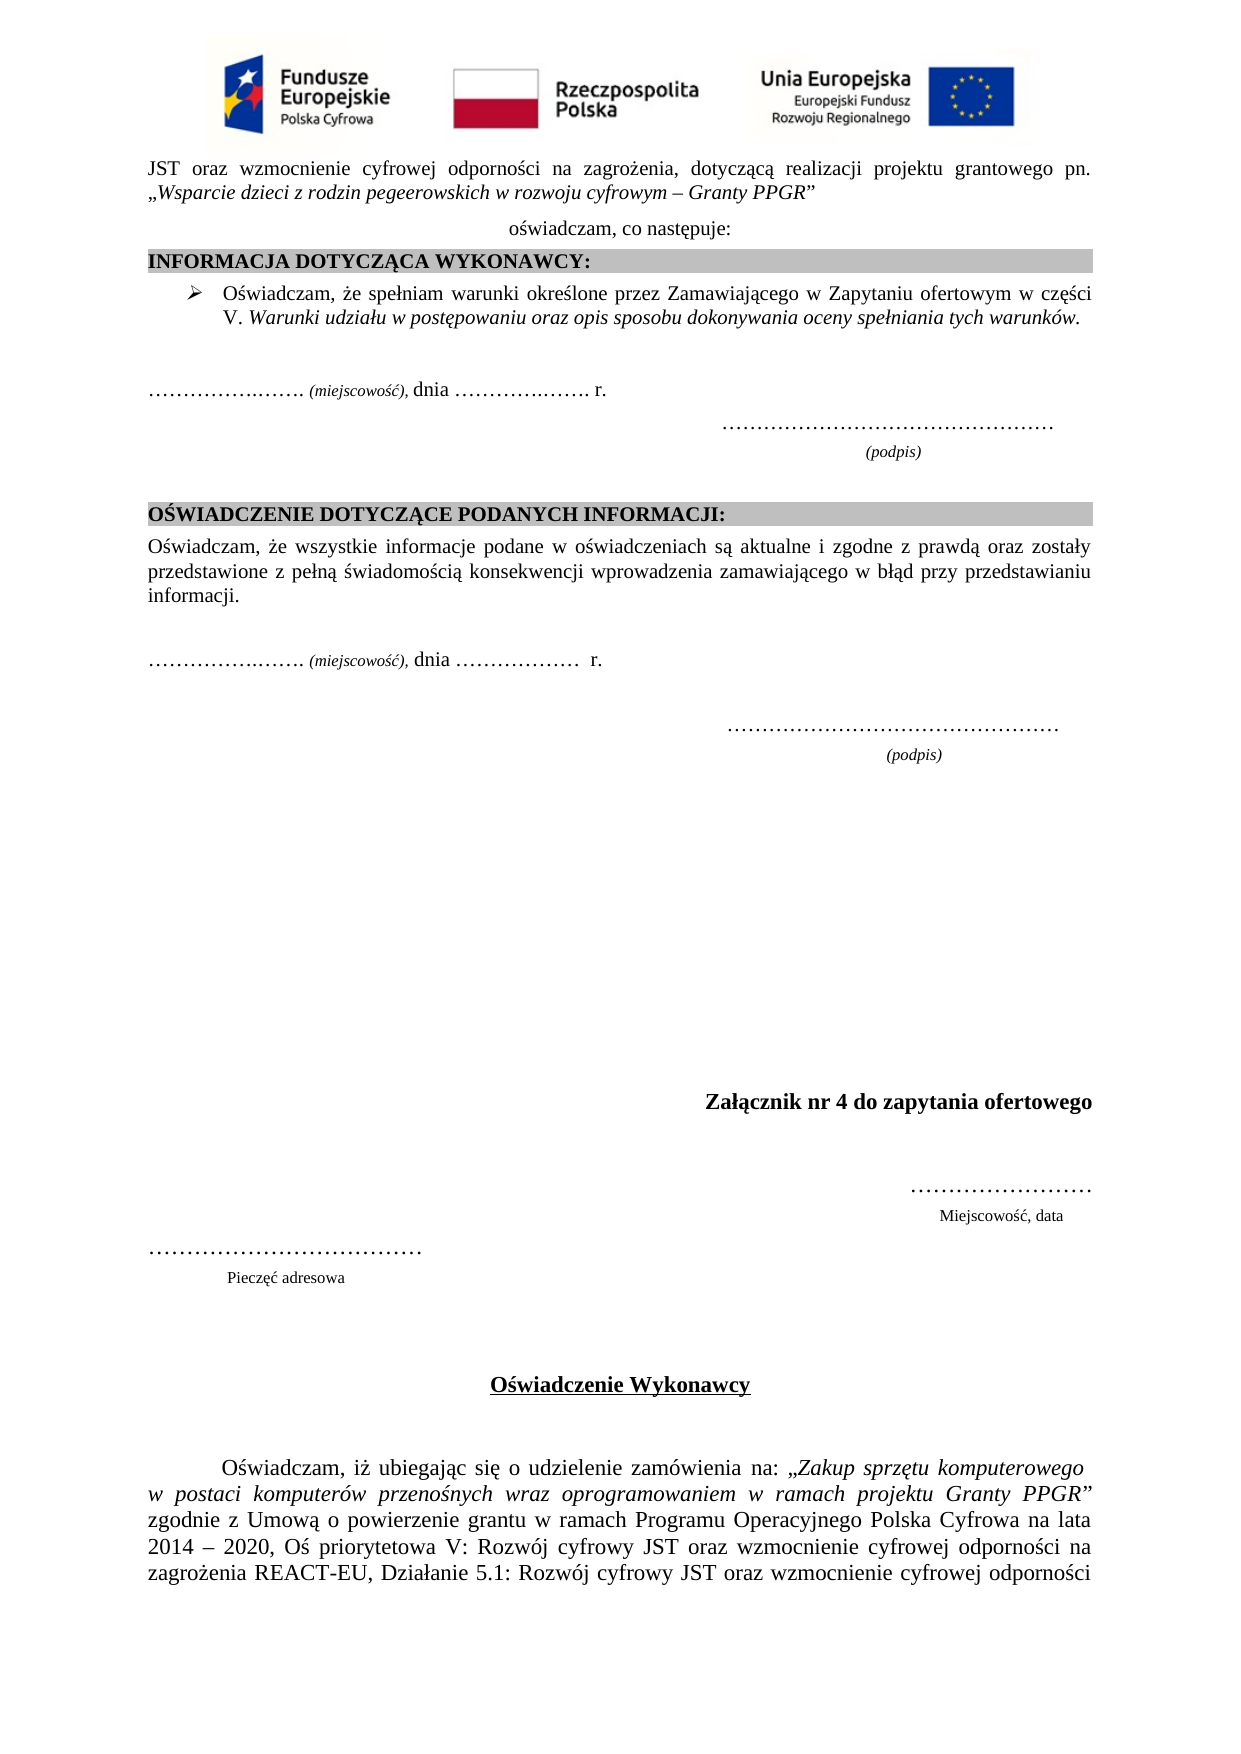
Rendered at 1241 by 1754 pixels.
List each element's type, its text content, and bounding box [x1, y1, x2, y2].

text (podpis) [738, 744, 1093, 764]
text Pieczęć adresowa [148, 1267, 1093, 1287]
text Oświadczenie Wykonawcy [148, 1371, 1093, 1397]
text Załącznik nr 4 do zapytania ofertowego [148, 1088, 1093, 1114]
list Oświadczam, że spełniam warunki określone przez Zamawiającego w Zapytaniu ofertowym w części V. Warunki udziału w postępowaniu oraz opis sposobu dokonywania oceny spełniania tych warunków. [185, 281, 1093, 329]
text OŚWIADCZENIE DOTYCZĄCE PODANYCH INFORMACJI: [148, 502, 1093, 526]
picture [206, 35, 1034, 156]
text ……………………………… [148, 1233, 1093, 1259]
text ………………………………………… [148, 410, 1093, 434]
text …………………… [148, 1171, 1093, 1197]
text (podpis) [738, 442, 1093, 461]
text ………………………………………… [148, 712, 1093, 736]
text …………….……. (miejscowość), dnia ……………… r. [148, 647, 1093, 671]
text …………….……. (miejscowość), dnia ………….……. r. [148, 377, 1093, 401]
text oświadczam, co następuje: [148, 216, 1093, 240]
text Miejscowość, data [148, 1205, 1093, 1224]
text Oświadczam, że wszystkie informacje podane w oświadczeniach są aktualne i zgodne z prawdą oraz zostały przedstawione z pełną świadomością konsekwencji wprowadzenia zamawiającego w błąd przy przedstawianiu informacji. [148, 534, 1093, 607]
text INFORMACJA DOTYCZĄCA WYKONAWCY: [148, 249, 1093, 273]
